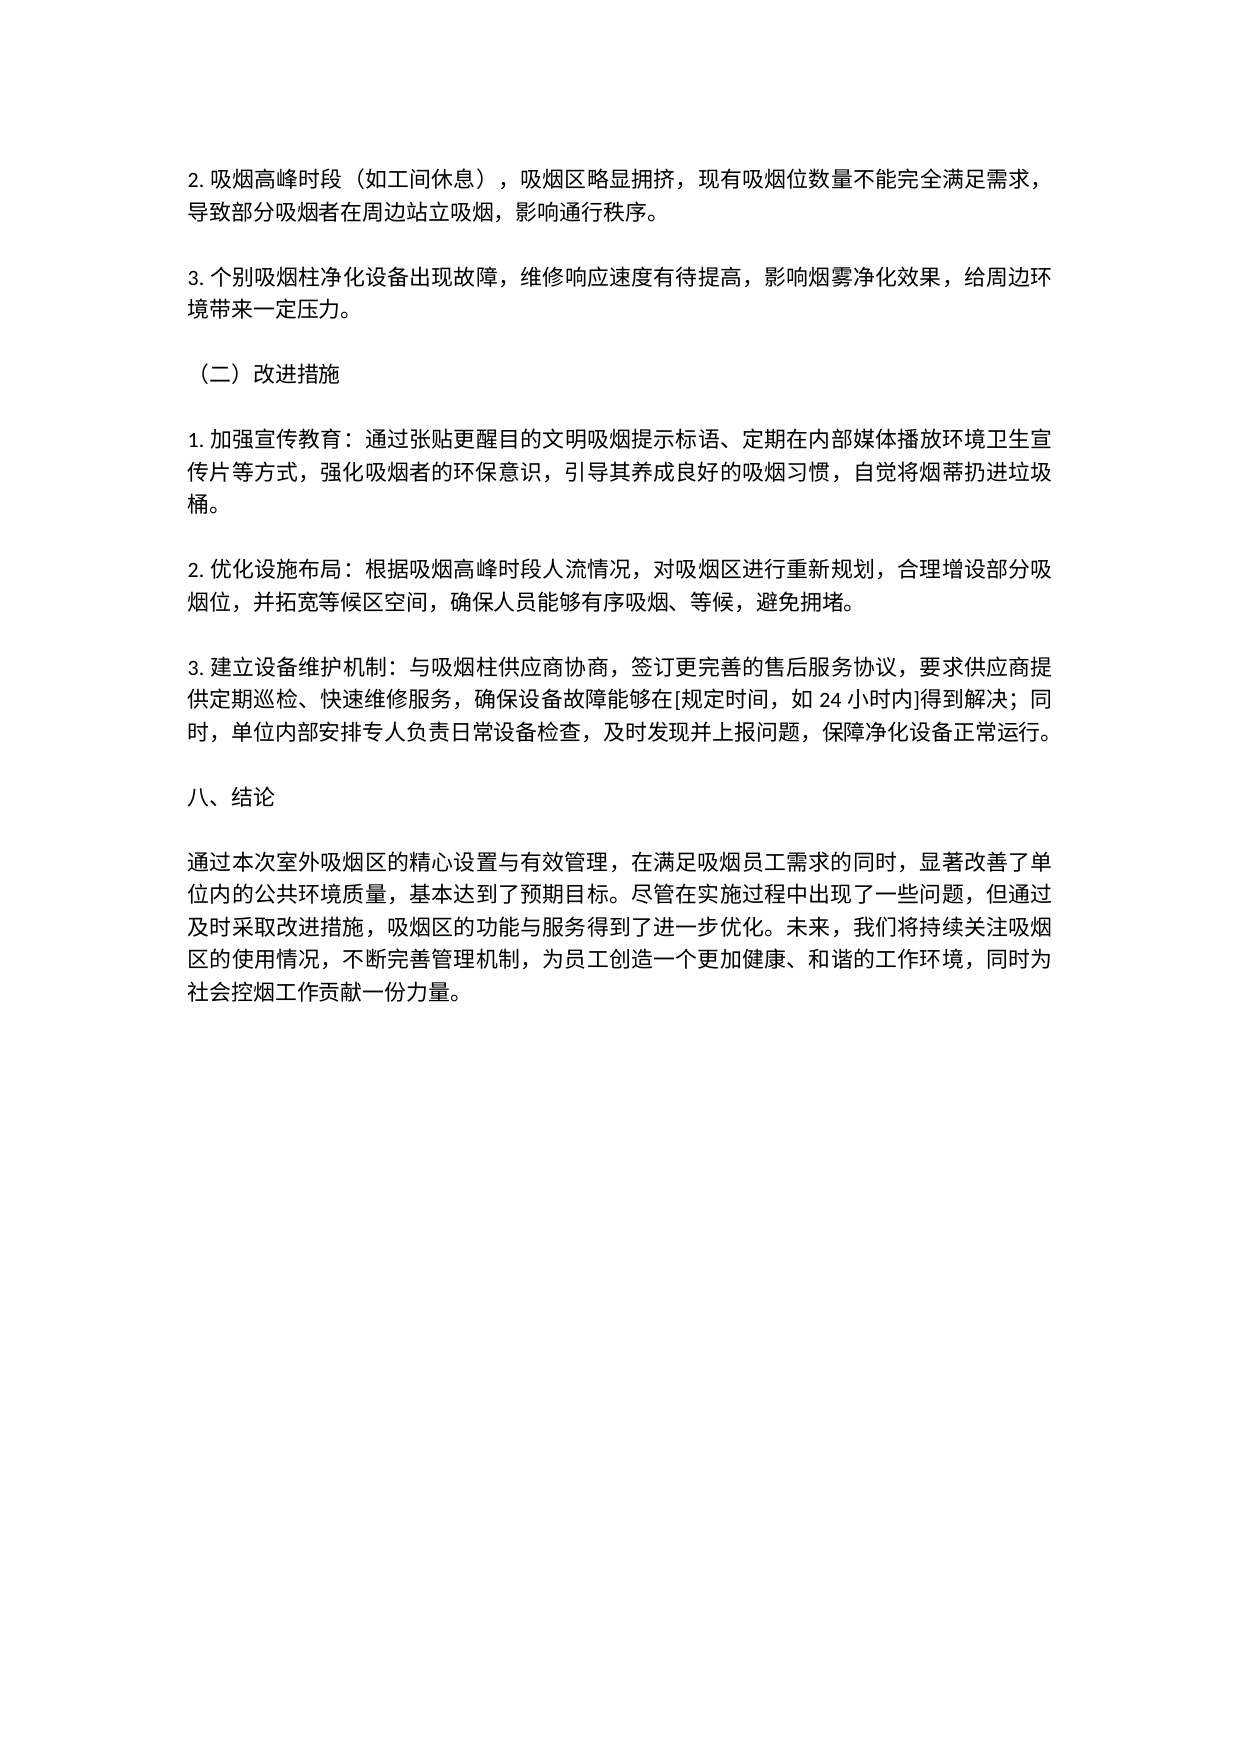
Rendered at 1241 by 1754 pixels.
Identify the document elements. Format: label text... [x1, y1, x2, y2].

text 3. 建立设备维护机制：与吸烟柱供应商协商，签订更完善的售后服务协议，要求供应商提供定期巡检、快速维修服务，确保设备故障能够在[规定时间，如 24 小时内]得到解决；同时，单位内部安排专人负责日常设备检查，及时发现并上报问题，保障净化设备正常运行。 [187, 649, 1053, 747]
text 3. 个别吸烟柱净化设备出现故障，维修响应速度有待提高，影响烟雾净化效果，给周边环境带来一定压力。 [187, 259, 1053, 324]
text 2. 优化设施布局：根据吸烟高峰时段人流情况，对吸烟区进行重新规划，合理增设部分吸烟位，并拓宽等候区空间，确保人员能够有序吸烟、等候，避免拥堵。 [187, 552, 1053, 617]
text （二）改进措施 [187, 357, 1053, 389]
text 通过本次室外吸烟区的精心设置与有效管理，在满足吸烟员工需求的同时，显著改善了单位内的公共环境质量，基本达到了预期目标。尽管在实施过程中出现了一些问题，但通过及时采取改进措施，吸烟区的功能与服务得到了进一步优化。未来，我们将持续关注吸烟区的使用情况，不断完善管理机制，为员工创造一个更加健康、和谐的工作环境，同时为社会控烟工作贡献一份力量。 [187, 844, 1053, 1007]
text 八、结论 [187, 779, 1053, 812]
text 2. 吸烟高峰时段（如工间休息），吸烟区略显拥挤，现有吸烟位数量不能完全满足需求，导致部分吸烟者在周边站立吸烟，影响通行秩序。 [187, 162, 1053, 227]
text 1. 加强宣传教育：通过张贴更醒目的文明吸烟提示标语、定期在内部媒体播放环境卫生宣传片等方式，强化吸烟者的环保意识，引导其养成良好的吸烟习惯，自觉将烟蒂扔进垃圾桶。 [187, 422, 1053, 519]
